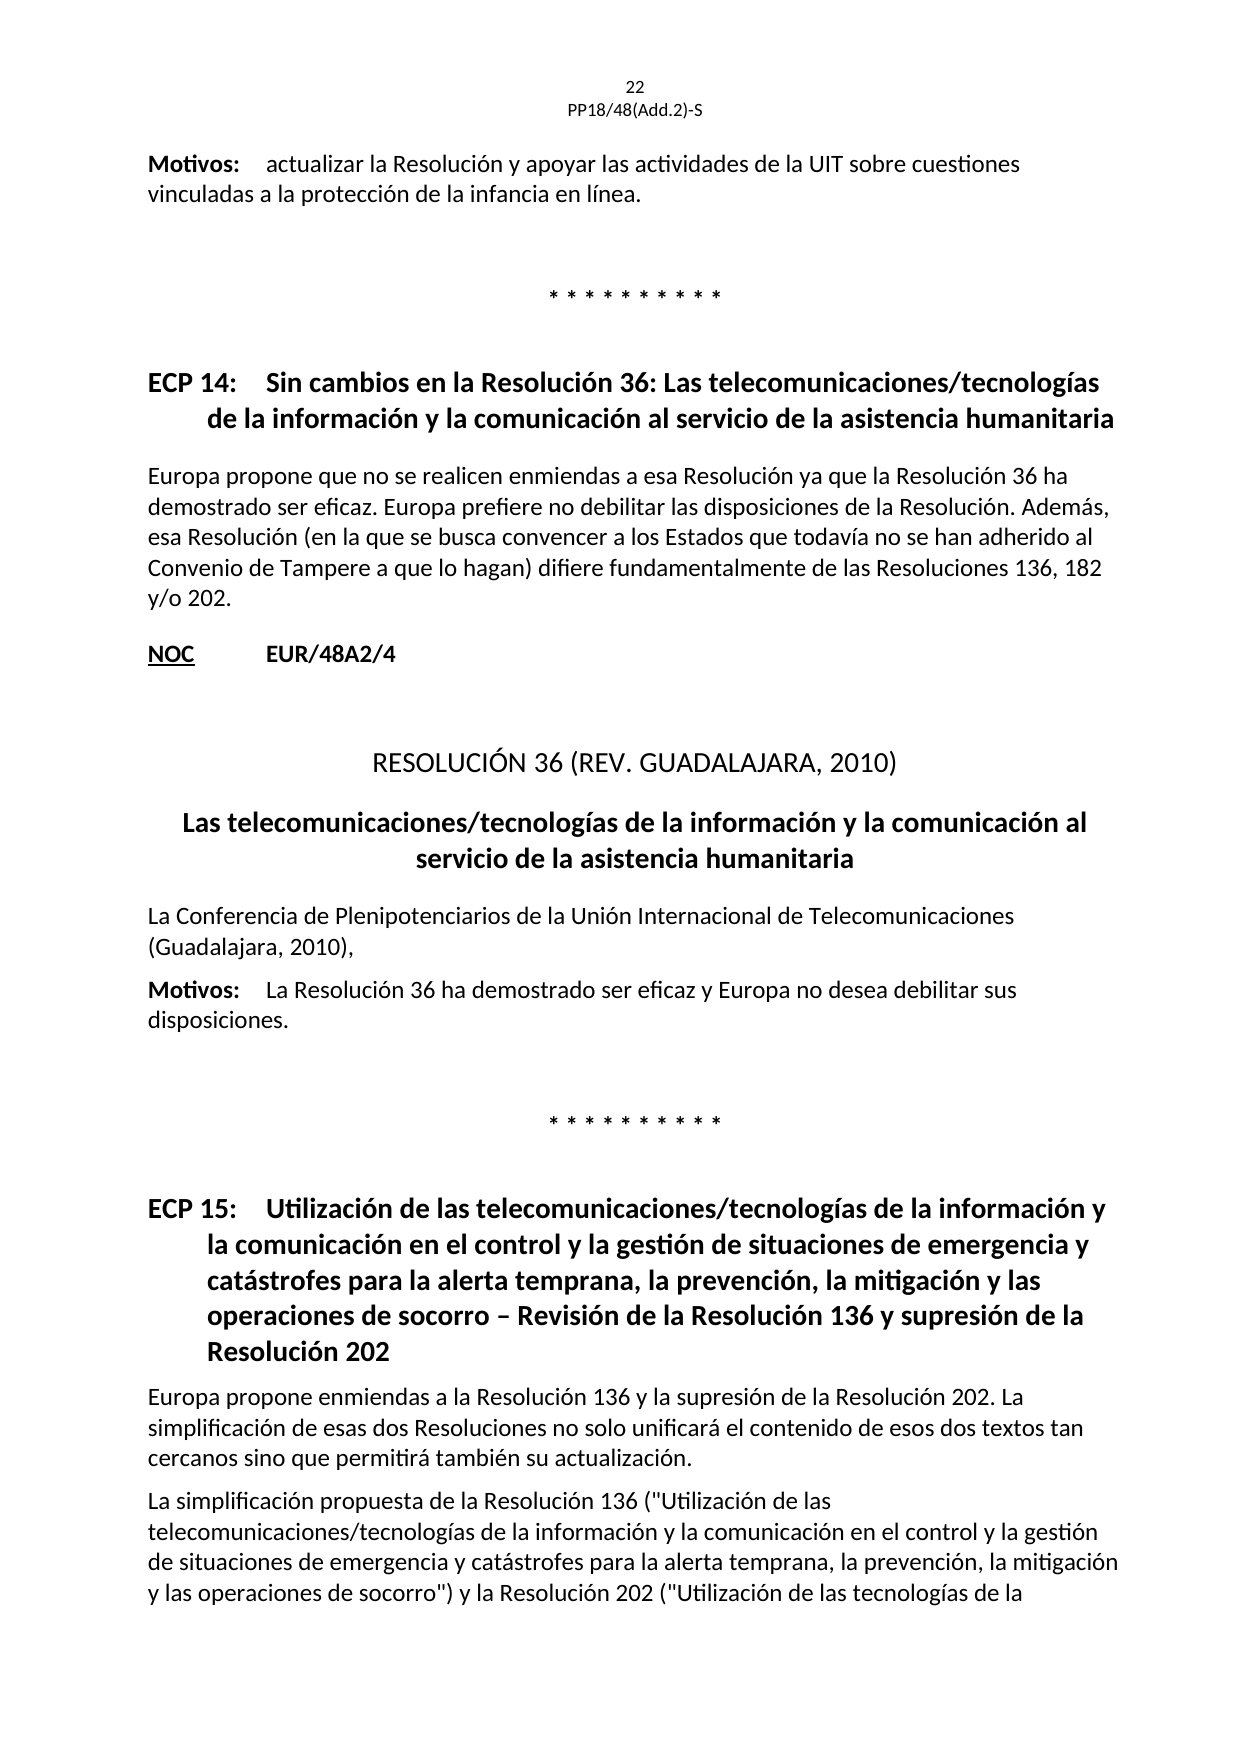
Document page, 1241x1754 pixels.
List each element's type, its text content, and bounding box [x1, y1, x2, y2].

title Las telecomunicaciones/tecnologías de la información y la comunicación al servicio de la asistencia humanitaria [148, 804, 1122, 876]
text Motivos: actualizar la Resolución y apoyar las actividades de la UIT sobre cuestiones vinculadas a la protección de la infancia en línea. [148, 148, 1122, 209]
text NOC EUR/48A2/4 [148, 638, 1122, 669]
text Motivos: La Resolución 36 ha demostrado ser eficaz y Europa no desea debilitar sus disposiciones. [148, 974, 1122, 1035]
text RESOLUCIÓN 36 (Rev. Guadalajara, 2010) [148, 744, 1122, 779]
text * * * * * * * * * * [148, 284, 1122, 314]
text * * * * * * * * * * [148, 1110, 1122, 1141]
text Europa propone enmiendas a la Resolución 136 y la supresión de la Resolución 202. La simplificación de esas dos Resoluciones no solo unificará el contenido de esos dos textos tan cercanos sino que permitirá también su actualización. [148, 1381, 1122, 1473]
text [148, 1485, 1122, 1607]
title La Conferencia de Plenipotenciarios de la Unión Internacional de Telecomunicaciones (Guadalajara, 2010), [148, 901, 1122, 962]
text Europa propone que no se realicen enmiendas a esa Resolución ya que la Resolución 36 ha demostrado ser eficaz. Europa prefiere no debilitar las disposiciones de la Resolución. Además, esa Resolución (en la que se busca convencer a los Estados que todavía no se han adherido al Convenio de Tampere a que lo hagan) difiere fundamentalmente de las Resoluciones 136, 182 y/o 202. [148, 461, 1122, 613]
subtitle ECP 14: Sin cambios en la Resolución 36: Las telecomunicaciones/tecnologías de la información y la comunicación al servicio de la asistencia humanitaria [148, 364, 1122, 436]
subtitle ECP 15: Utilización de las telecomunicaciones/tecnologías de la información y la comunicación en el control y la gestión de situaciones de emergencia y catástrofes para la alerta temprana, la prevención, la mitigación y las operaciones de socorro – Revisión de la Resolución 136 y supresión de la Resolución 202 [148, 1191, 1122, 1369]
